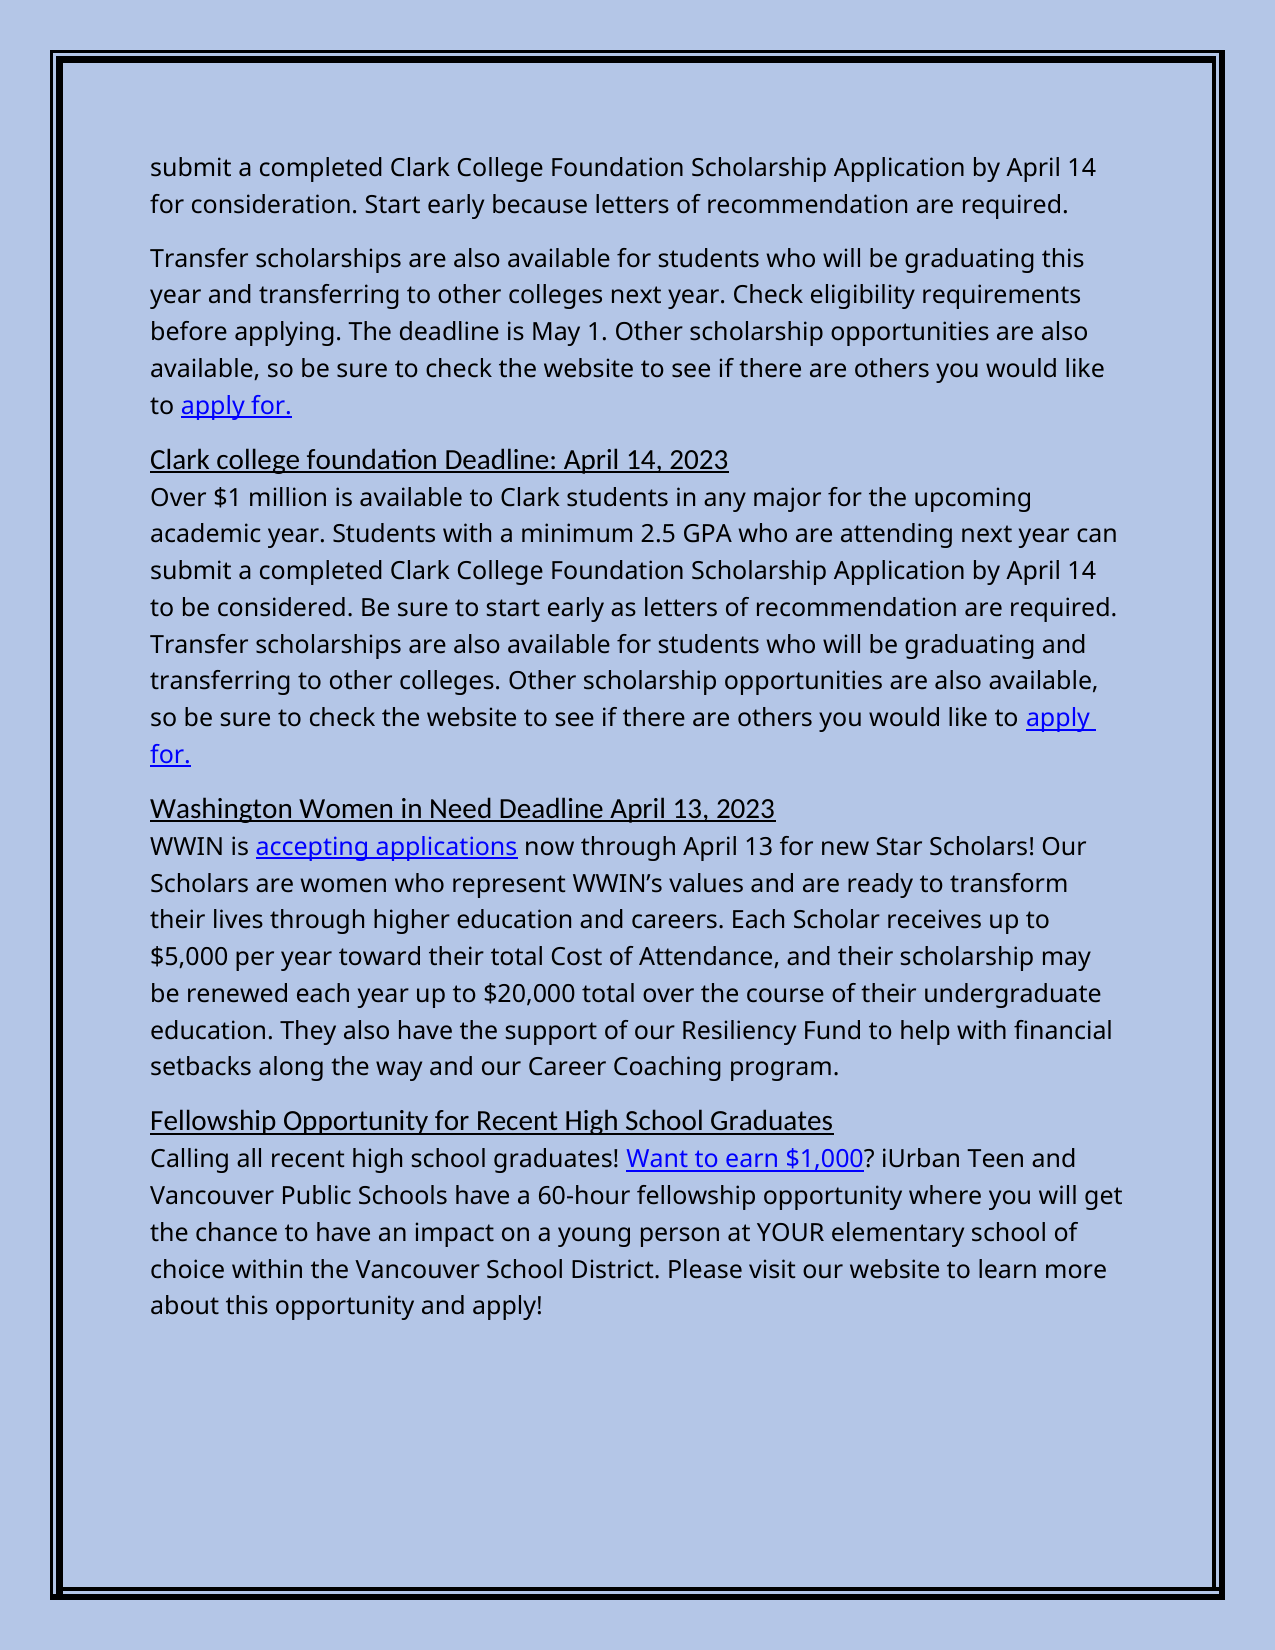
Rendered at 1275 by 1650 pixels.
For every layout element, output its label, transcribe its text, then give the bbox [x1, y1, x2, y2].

subtitle Washington Women in Need Deadline April 13, 2023 [150, 790, 1125, 826]
subtitle Clark college foundation Deadline: April 14, 2023 [150, 441, 1125, 476]
subtitle Fellowship Opportunity for Recent High School Graduates [150, 1102, 1125, 1138]
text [150, 150, 1125, 221]
text Over $1 million is available to Clark students in any major for the upcoming academic year. Students with a minimum 2.5 GPA who are attending next year can submit a completed Clark College Foundation Scholarship Application by April 14 to be considered. Be sure to start early as letters of recommendation are required. Transfer scholarships are also available for students who will be graduating and transferring to other colleges. Other scholarship opportunities are also available, so be sure to check the website to see if there are others you would like to apply for. [150, 479, 1125, 771]
text Calling all recent high school graduates! Want to earn $1,000? iUrban Teen and Vancouver Public Schools have a 60-hour fellowship opportunity where you will get the chance to have an impact on a young person at YOUR elementary school of choice within the Vancouver School District. Please visit our website to learn more about this opportunity and apply! [150, 1141, 1125, 1322]
text Transfer scholarships are also available for students who will be graduating this year and transferring to other colleges next year. Check eligibility requirements before applying. The deadline is May 1. Other scholarship opportunities are also available, so be sure to check the website to see if there are others you would like to apply for. [150, 240, 1125, 421]
text WWIN is accepting applications now through April 13 for new Star Scholars! Our Scholars are women who represent WWIN’s values and are ready to transform their lives through higher education and careers. Each Scholar receives up to $5,000 per year toward their total Cost of Attendance, and their scholarship may be renewed each year up to $20,000 total over the course of their undergraduate education. They also have the support of our Resiliency Fund to help with financial setbacks along the way and our Career Coaching program. [150, 828, 1125, 1083]
